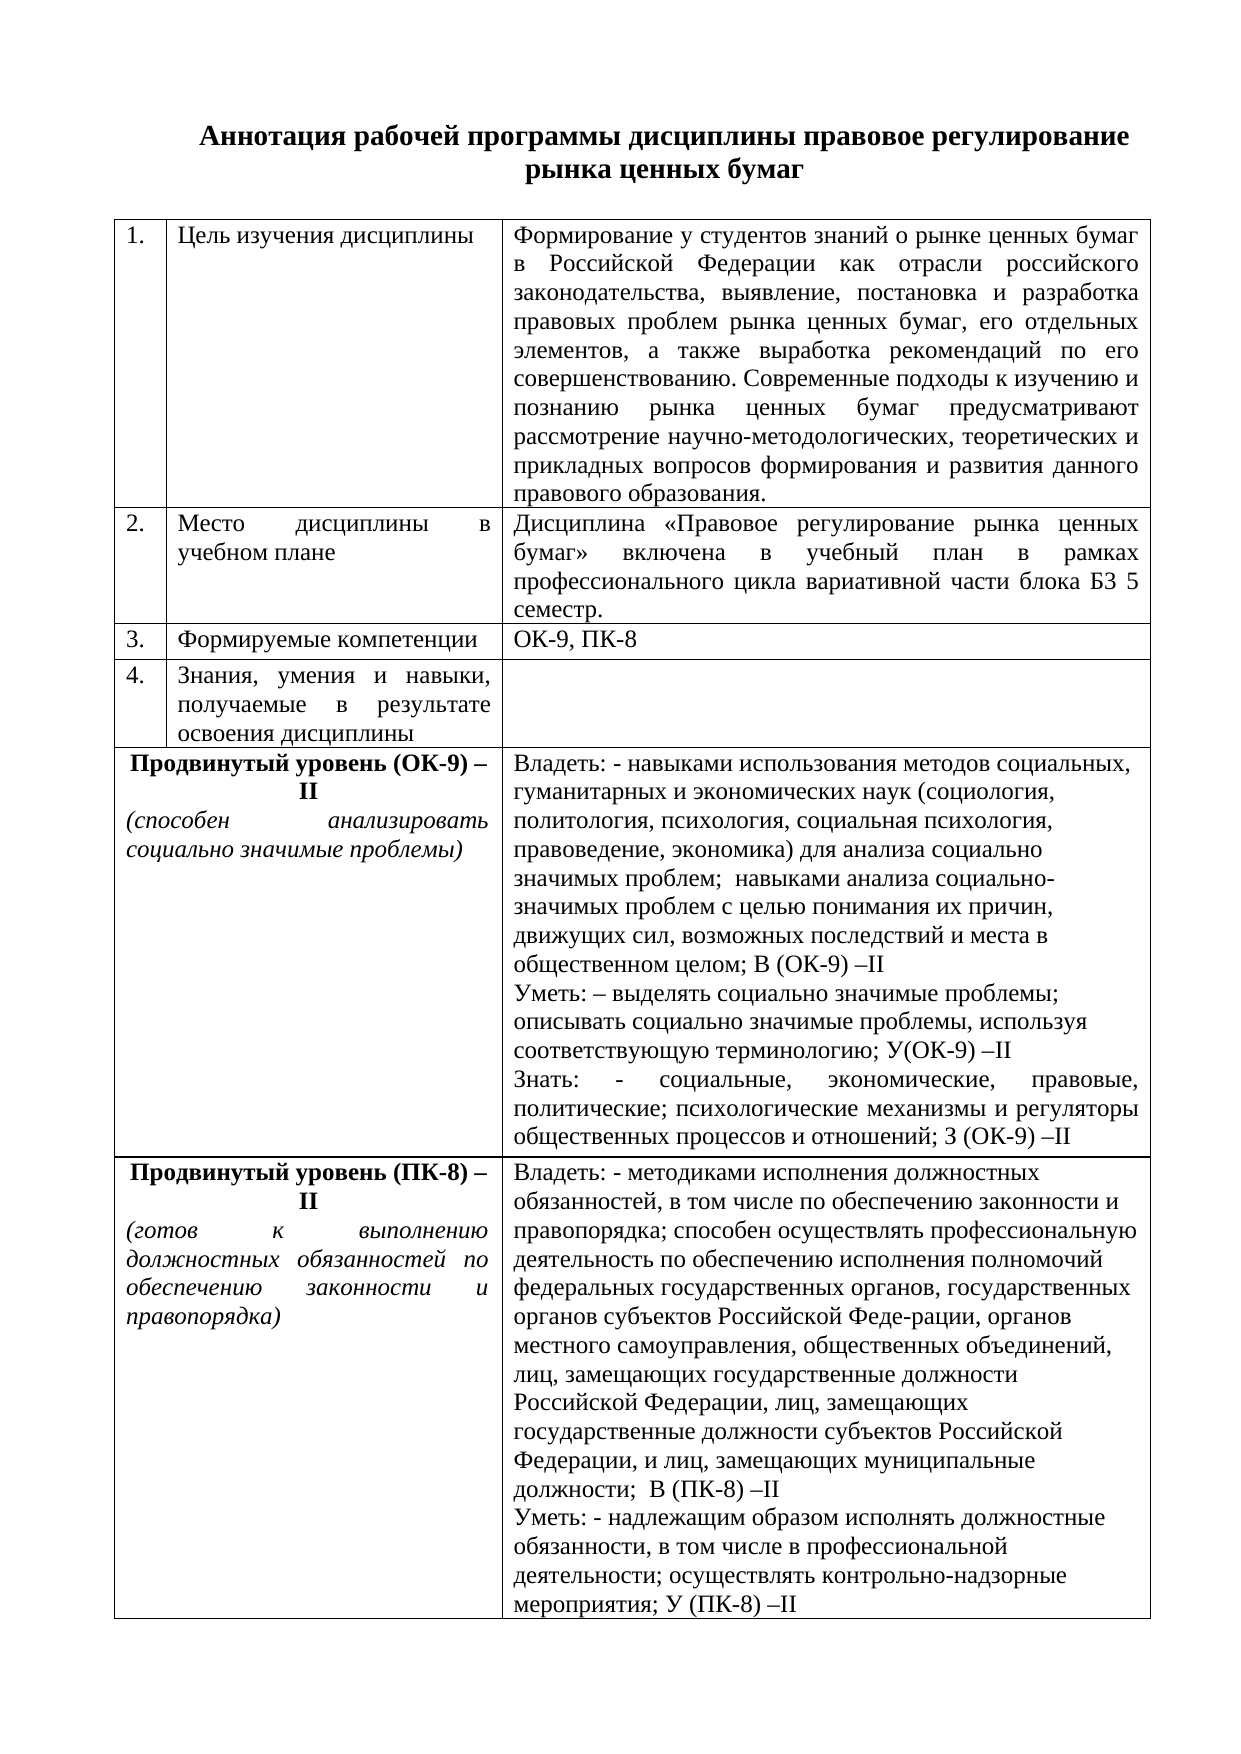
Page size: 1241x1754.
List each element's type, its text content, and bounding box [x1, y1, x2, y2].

table_header Формирование у студентов знаний о рынке ценных бумаг в Российской Федерации как отрасли российского законодательства, выявление, постановка и разработка правовых проблем рынка ценных бумаг, его отдельных элементов, а также выработка рекомендаций по его совершенствованию. Современные подходы к изучению и познанию рынка ценных бумаг предусматривают рассмотрение научно-методологических, теоретических и прикладных вопросов формирования и развития данного правового образования. [503, 220, 1150, 507]
table_cell ОК-9, ПК-8 [503, 624, 1150, 659]
table_cell Дисциплина «Правовое регулирование рынка ценных бумаг» включена в учебный план в рамках профессионального цикла вариативной части блока Б3 5 семестр. [503, 508, 1150, 623]
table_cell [115, 1158, 502, 1617]
table_cell 4. [115, 660, 166, 747]
table_cell Место дисциплины в учебном плане [167, 508, 502, 623]
table_cell Знания, умения и навыки, получаемые в результате освоения дисциплины [167, 660, 502, 747]
table_cell [503, 660, 1150, 747]
table_cell Продвинутый уровень (ОК-9) –II (способен анализировать социально значимые проблемы) [115, 748, 502, 1156]
table_cell 2. [115, 508, 166, 623]
table_cell Формируемые компетенции [167, 624, 502, 659]
table_header 1. [115, 220, 166, 507]
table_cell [503, 1158, 1150, 1617]
text Аннотация рабочей программы дисциплины правовое регулирование рынка ценных бумаг [177, 118, 1152, 185]
table_header Цель изучения дисциплины [167, 220, 502, 507]
table_cell Владеть: - навыками использования методов социальных, гуманитарных и экономических наук (социология, политология, психология, социальная психология, правоведение, экономика) для анализа социально значимых проблем; навыками анализа социально-значимых проблем с целью понимания их причин, движущих сил, возможных последствий и места в общественном целом; В (ОК-9) –II Уметь: – выделять социально значимые проблемы; описывать социально значимые проблемы, используя соответствующую терминологию; У(ОК-9) –II Знать: - социальные, экономические, правовые, политические; психологические механизмы и регуляторы общественных процессов и отношений; З (ОК-9) –II [503, 748, 1150, 1156]
table_cell 3. [115, 624, 166, 659]
